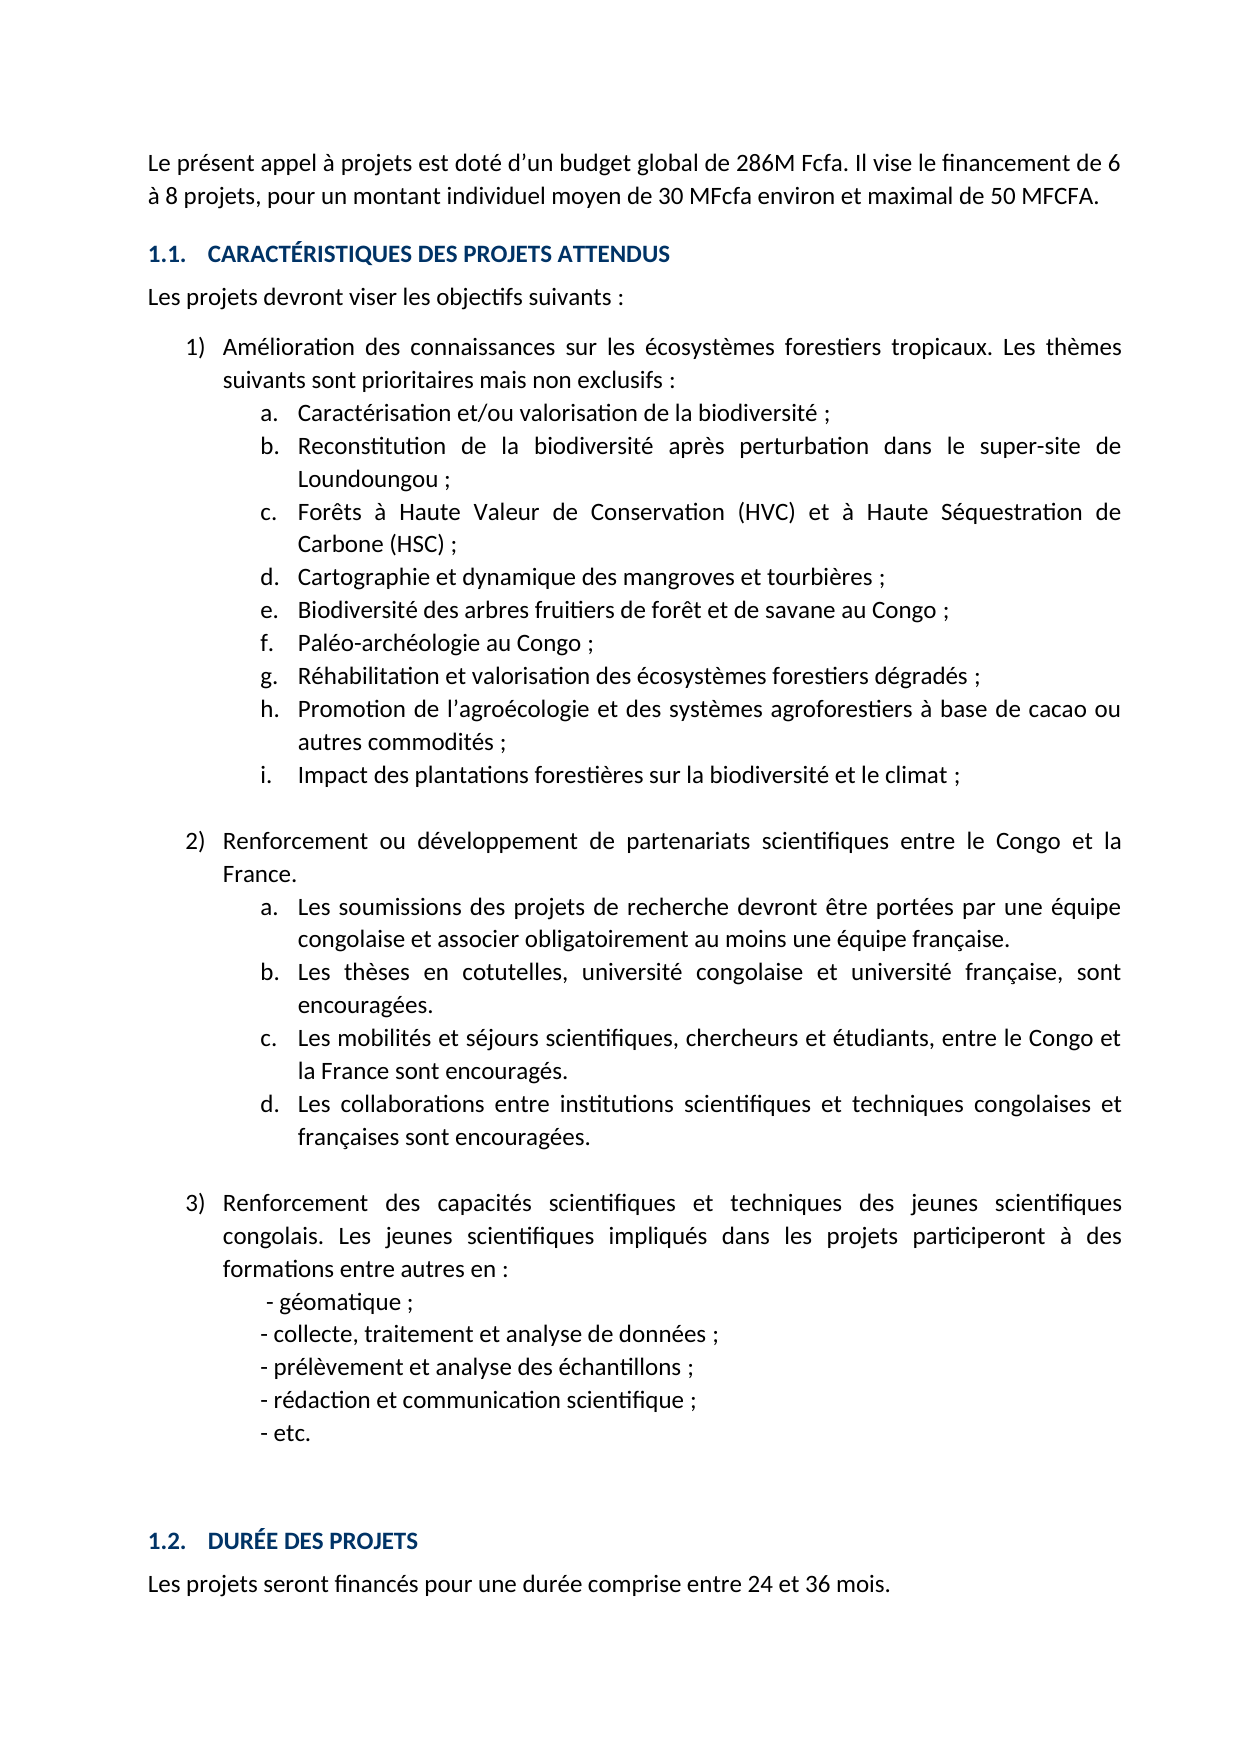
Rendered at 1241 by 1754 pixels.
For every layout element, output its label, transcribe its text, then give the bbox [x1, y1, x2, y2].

list Renforcement ou développement de partenariats scientifiques entre le Congo et la France. [185, 825, 1123, 888]
list - collecte, traitement et analyse de données ; [260, 1318, 1123, 1349]
list Paléo-archéologie au Congo ; [260, 627, 1123, 658]
list Cartographie et dynamique des mangroves et tourbières ; [260, 561, 1123, 592]
list - prélèvement et analyse des échantillons ; [260, 1351, 1123, 1382]
list Biodiversité des arbres fruitiers de forêt et de savane au Congo ; [260, 594, 1123, 625]
list - géomatique ; [260, 1286, 1123, 1316]
list Promotion de l’agroécologie et des systèmes agroforestiers à base de cacao ou autres commodités ; [260, 693, 1123, 757]
list Amélioration des connaissances sur les écosystèmes forestiers tropicaux. Les thèmes suivants sont prioritaires mais non exclusifs : [185, 331, 1123, 394]
list Renforcement des capacités scientifiques et techniques des jeunes scientifiques congolais. Les jeunes scientifiques impliqués dans les projets participeront à des formations entre autres en : [185, 1187, 1123, 1283]
list Reconstitution de la biodiversité après perturbation dans le super-site de Loundoungou ; [260, 430, 1123, 493]
text Les projets devront viser les objectifs suivants : [148, 281, 1123, 312]
subtitle Durée des projets [148, 1525, 1123, 1555]
list Les soumissions des projets de recherche devront être portées par une équipe congolaise et associer obligatoirement au moins une équipe française. [260, 891, 1123, 954]
text Le présent appel à projets est doté d’un budget global de 286M Fcfa. Il vise le financement de 6 à 8 projets, pour un montant individuel moyen de 30 MFcfa environ et maximal de 50 MFCFA. [148, 148, 1123, 211]
list Forêts à Haute Valeur de Conservation (HVC) et à Haute Séquestration de Carbone (HSC) ; [260, 496, 1123, 559]
subtitle Caractéristiques des projets attendus [148, 238, 1123, 269]
list Les thèses en cotutelles, université congolaise et université française, sont encouragées. [260, 956, 1123, 1020]
list Les mobilités et séjours scientifiques, chercheurs et étudiants, entre le Congo et la France sont encouragés. [260, 1022, 1123, 1086]
list Impact des plantations forestières sur la biodiversité et le climat ; [260, 759, 1123, 789]
text Les projets seront financés pour une durée comprise entre 24 et 36 mois. [148, 1568, 1123, 1598]
list - etc. [260, 1417, 1123, 1448]
list Réhabilitation et valorisation des écosystèmes forestiers dégradés ; [260, 660, 1123, 691]
list Caractérisation et/ou valorisation de la biodiversité ; [260, 397, 1123, 427]
list - rédaction et communication scientifique ; [260, 1384, 1123, 1415]
list Les collaborations entre institutions scientifiques et techniques congolaises et françaises sont encouragées. [260, 1088, 1123, 1152]
